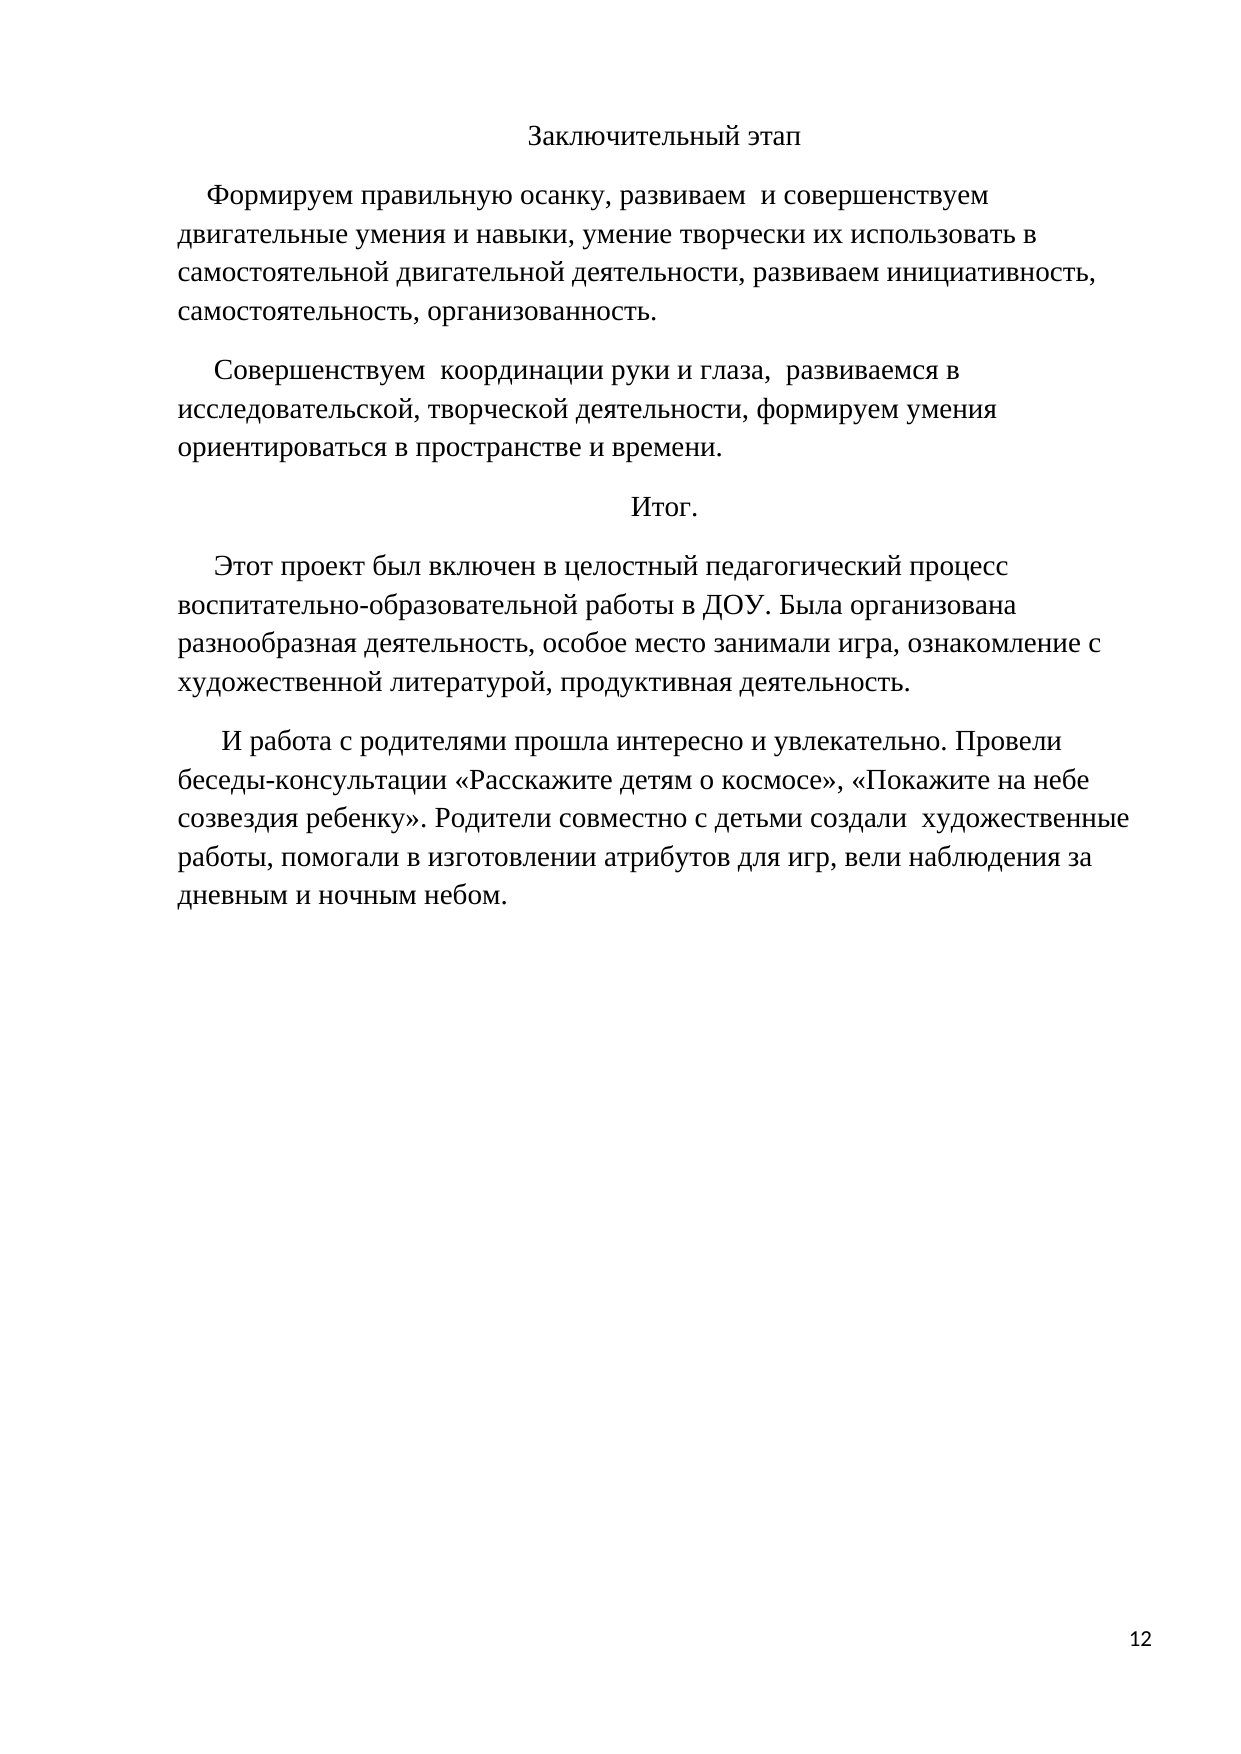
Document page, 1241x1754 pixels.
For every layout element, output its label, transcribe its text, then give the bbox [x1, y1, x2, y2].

text Итог. [177, 489, 1152, 522]
text Заключительный этап [177, 118, 1152, 152]
text Этот проект был включен в целостный педагогический процесс воспитательно-образовательной работы в ДОУ. Была организована разнообразная деятельность, особое место занимали игра, ознакомление с художественной литературой, продуктивная деятельность. [177, 548, 1152, 697]
text И работа с родителями прошла интересно и увлекательно. Провели беседы-консультации «Расскажите детям о космосе», «Покажите на небе созвездия ребенку». Родители совместно с детьми создали художественные работы, помогали в изготовлении атрибутов для игр, вели наблюдения за дневным и ночным небом. [177, 723, 1152, 911]
text Совершенствуем координации руки и глаза, развиваемся в исследовательской, творческой деятельности, формируем умения ориентироваться в пространстве и времени. [177, 352, 1152, 463]
text Формируем правильную осанку, развиваем и совершенствуем двигательные умения и навыки, умение творчески их использовать в самостоятельной двигательной деятельности, развиваем инициативность, самостоятельность, организованность. [177, 177, 1152, 327]
